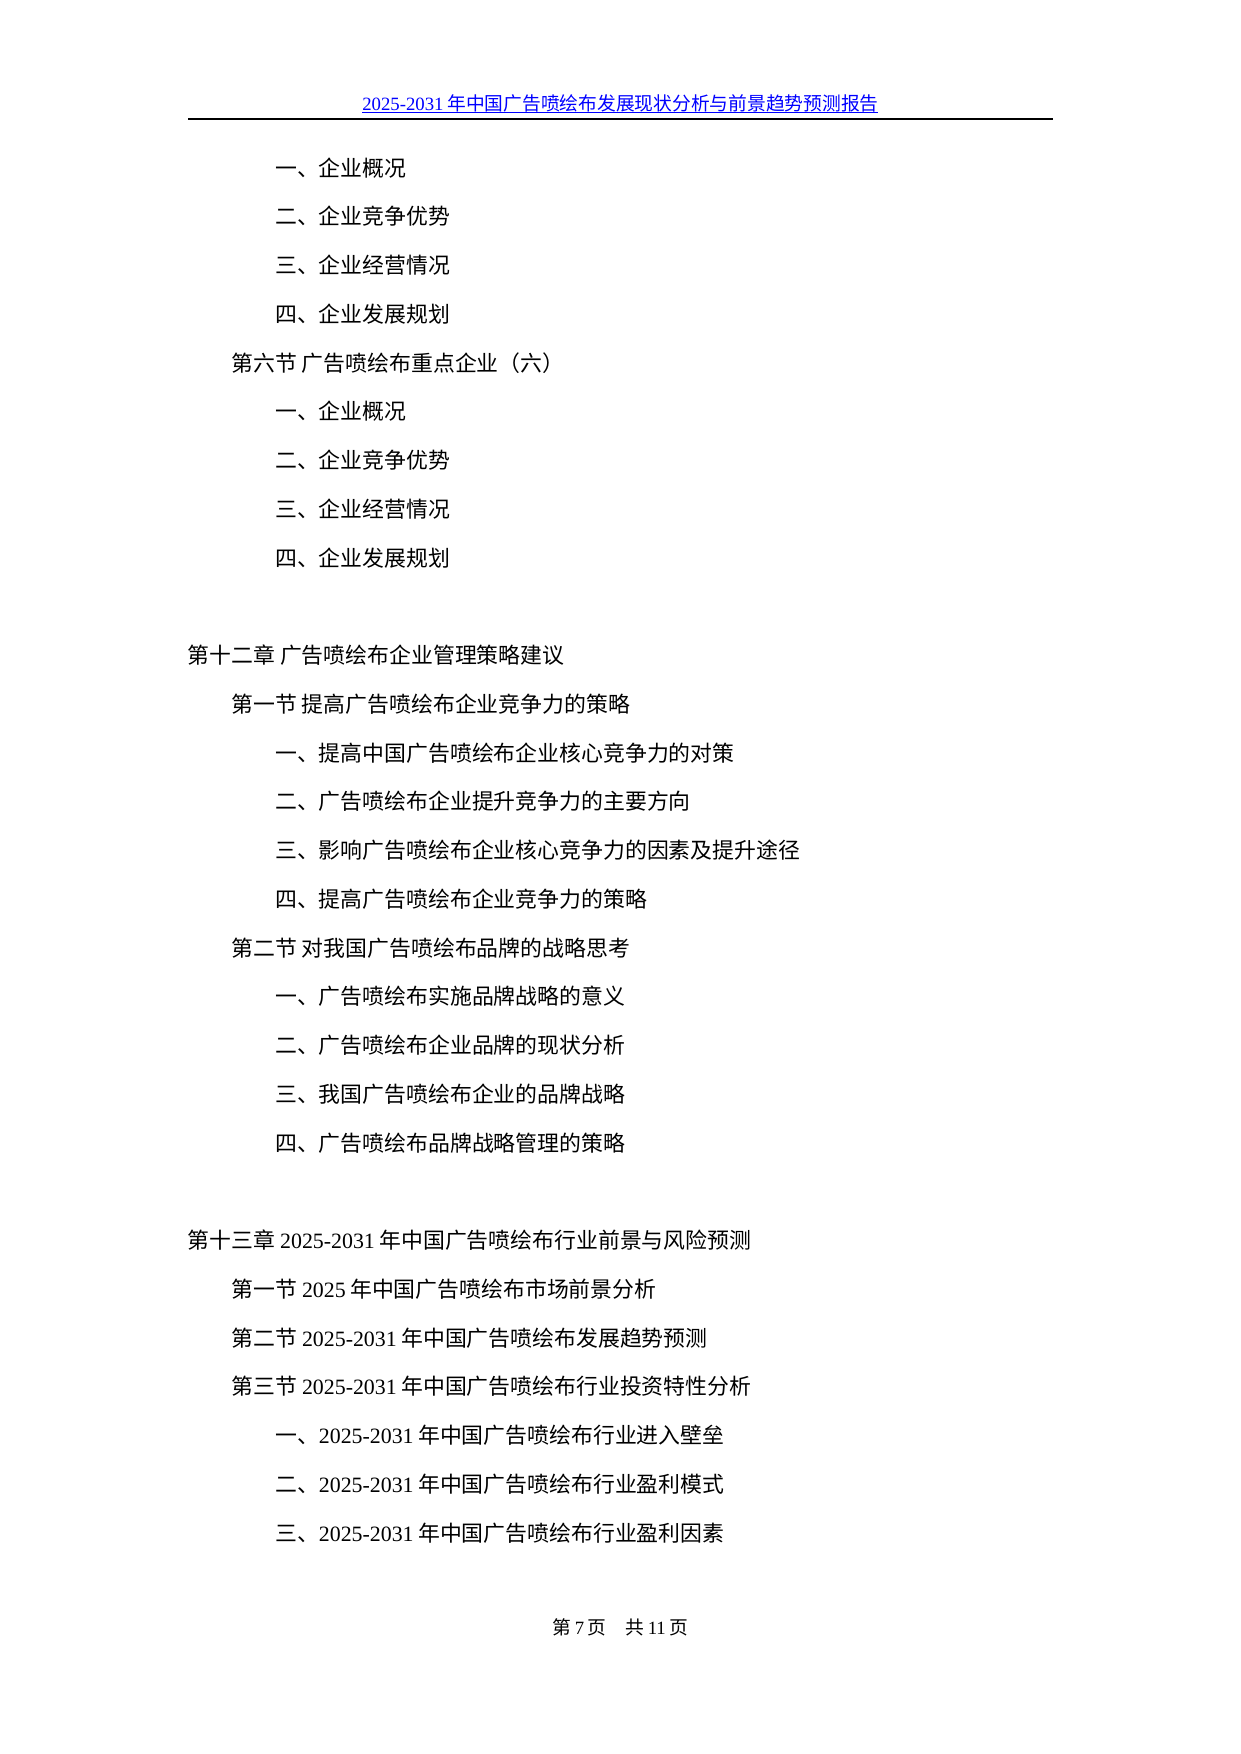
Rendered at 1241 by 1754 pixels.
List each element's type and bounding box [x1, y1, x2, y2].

text [187, 150, 1053, 1548]
